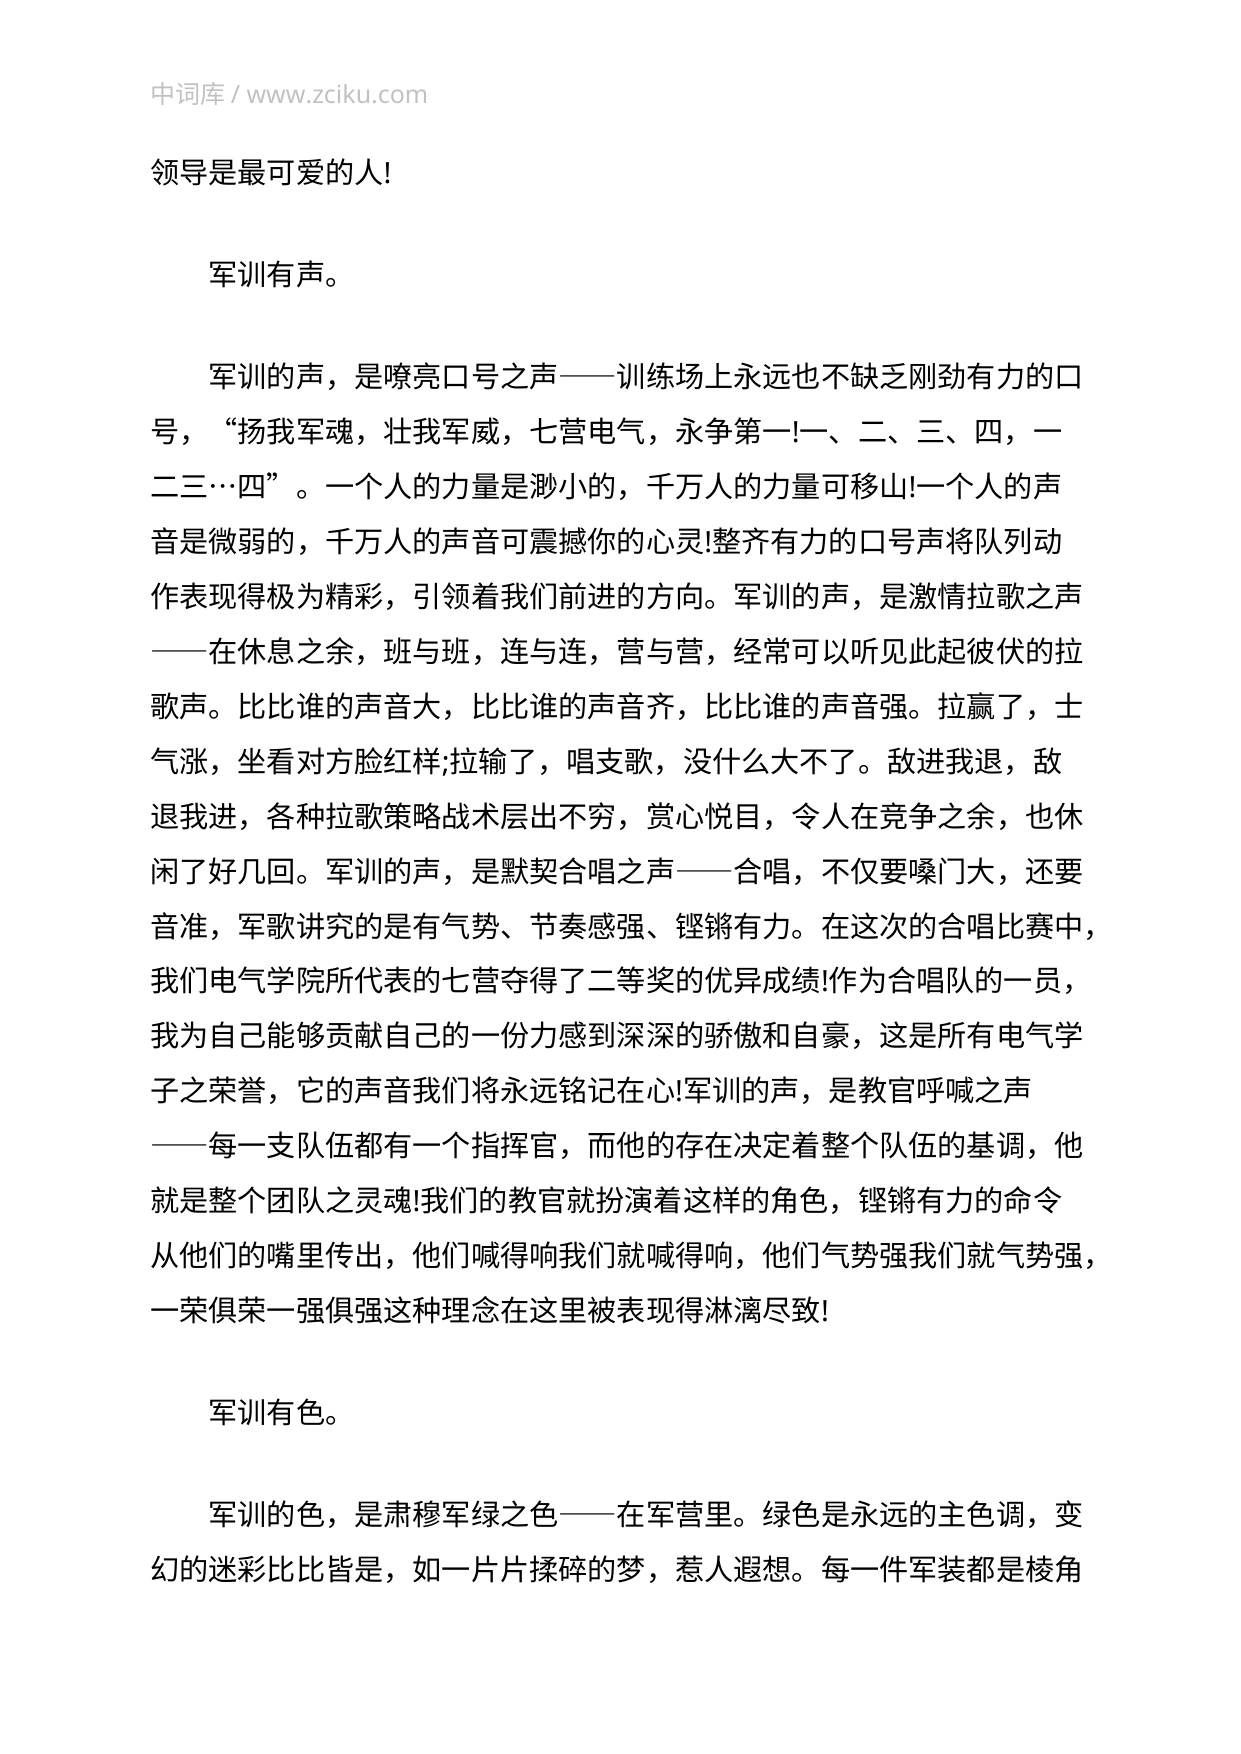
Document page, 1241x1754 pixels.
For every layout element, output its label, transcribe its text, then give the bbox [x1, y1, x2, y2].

text 军训的声，是嘹亮口号之声——训练场上永远也不缺乏刚劲有力的口号，“扬我军魂，壮我军威，七营电气，永争第一!一、二、三、四，一二三…四”。一个人的力量是渺小的，千万人的力量可移山!一个人的声音是微弱的，千万人的声音可震撼你的心灵!整齐有力的口号声将队列动作表现得极为精彩，引领着我们前进的方向。军训的声，是激情拉歌之声——在休息之余，班与班，连与连，营与营，经常可以听见此起彼伏的拉歌声。比比谁的声音大，比比谁的声音齐，比比谁的声音强。拉赢了，士气涨，坐看对方脸红样;拉输了，唱支歌，没什么大不了。敌进我退，敌退我进，各种拉歌策略战术层出不穷，赏心悦目，令人在竞争之余，也休闲了好几回。军训的声，是默契合唱之声——合唱，不仅要嗓门大，还要音准，军歌讲究的是有气势、节奏感强、铿锵有力。在这次的合唱比赛中，我们电气学院所代表的七营夺得了二等奖的优异成绩!作为合唱队的一员，我为自己能够贡献自己的一份力感到深深的骄傲和自豪，这是所有电气学子之荣誉，它的声音我们将永远铭记在心!军训的声，是教官呼喊之声——每一支队伍都有一个指挥官，而他的存在决定着整个队伍的基调，他就是整个团队之灵魂!我们的教官就扮演着这样的角色，铿锵有力的命令从他们的嘴里传出，他们喊得响我们就喊得响，他们气势强我们就气势强，一荣俱荣一强俱强这种理念在这里被表现得淋漓尽致! [150, 354, 1090, 1330]
text 军训有声。 [150, 252, 1090, 294]
text 军训有色。 [150, 1390, 1090, 1432]
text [150, 150, 1090, 192]
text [150, 1491, 1090, 1589]
